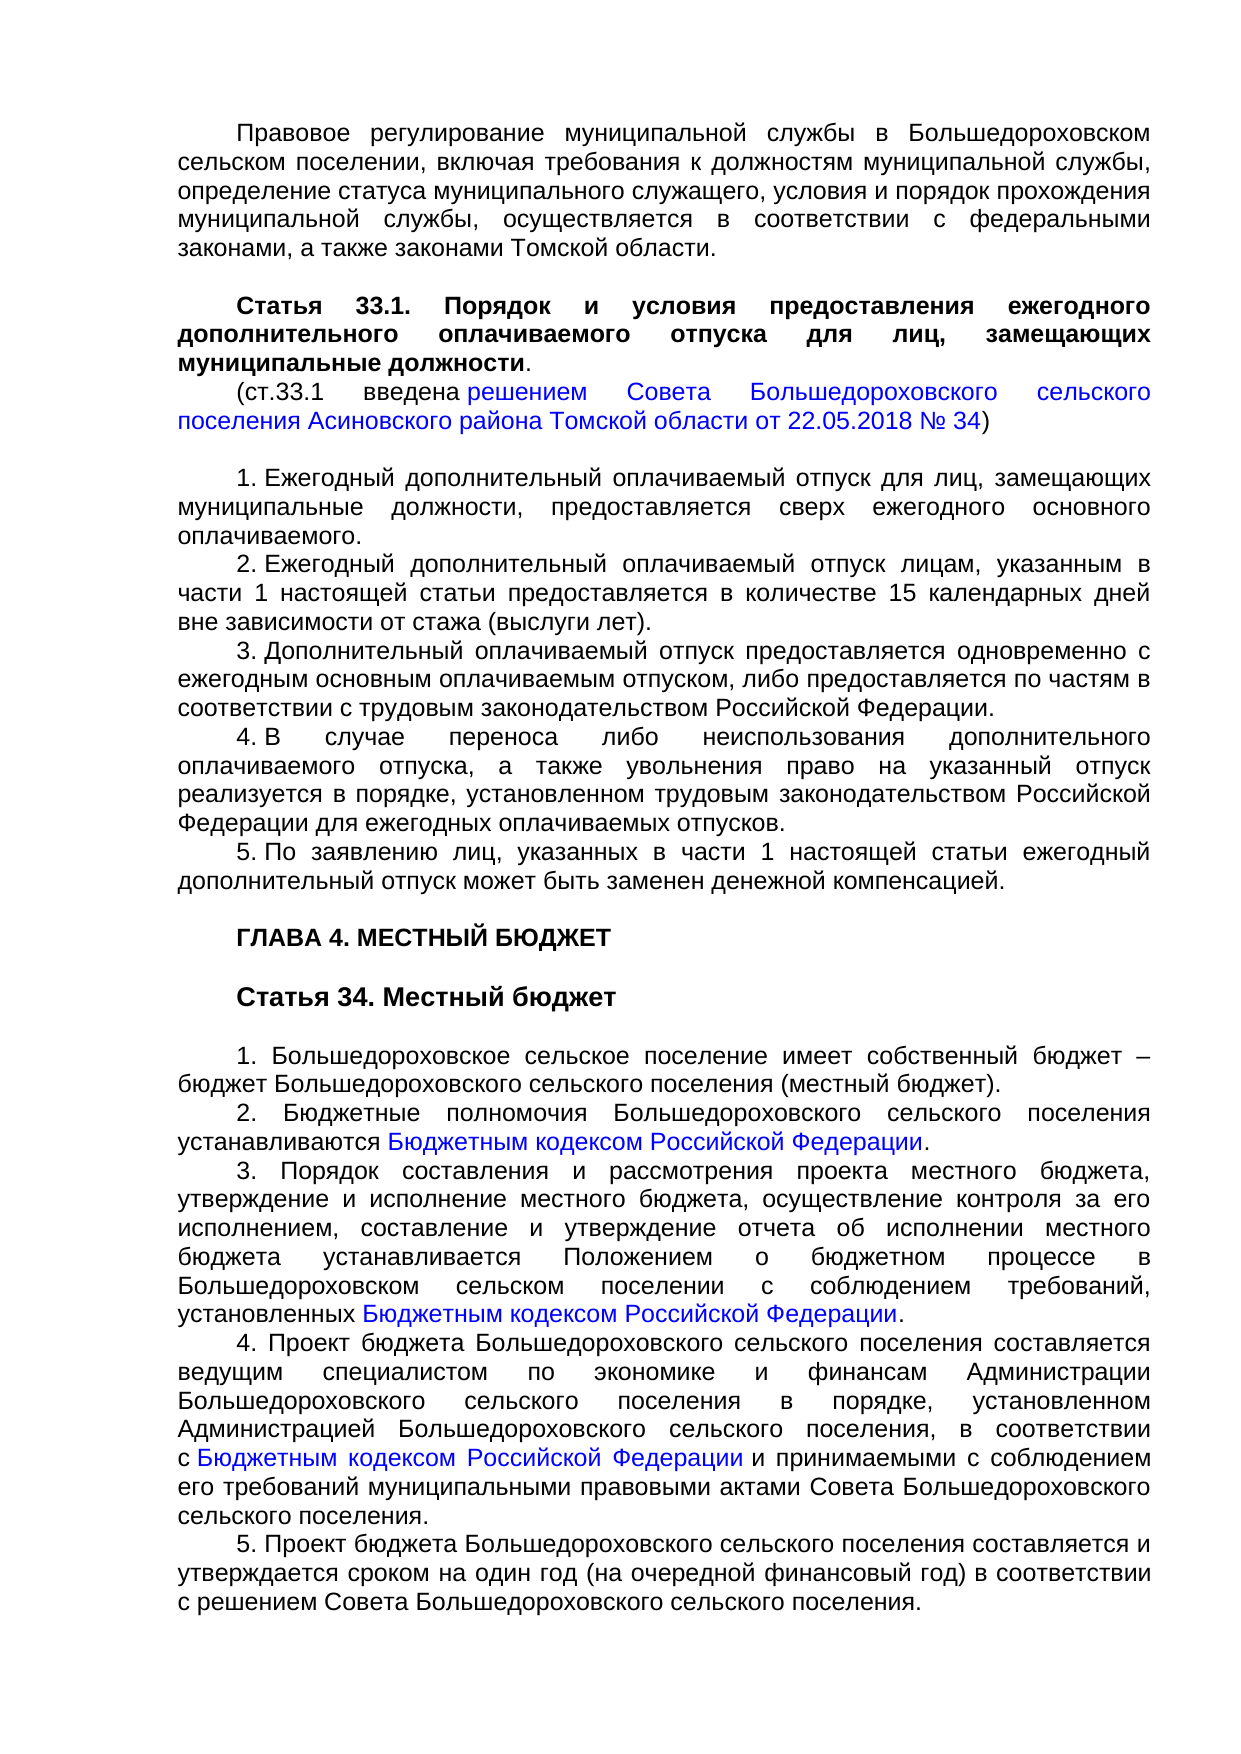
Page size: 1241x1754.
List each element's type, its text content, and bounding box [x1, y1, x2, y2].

text (ст.33.1 введена решением Совета Большедороховского сельского поселения Асиновского района Томской области от 22.05.2018 № 34) [177, 377, 1152, 434]
text 2. Ежегодный дополнительный оплачиваемый отпуск лицам, указанным в части 1 настоящей статьи предоставляется в количестве 15 календарных дней вне зависимости от стажа (выслуги лет). [177, 549, 1152, 636]
text 3. Порядок составления и рассмотрения проекта местного бюджета, утверждение и исполнение местного бюджета, осуществление контроля за его исполнением, составление и утверждение отчета об исполнении местного бюджета устанавливается Положением о бюджетном процессе в Большедороховском сельском поселении с соблюдением требований, установленных Бюджетным кодексом Российской Федерации. [177, 1156, 1152, 1328]
text Правовое регулирование муниципальной службы в Большедороховском сельском поселении, включая требования к должностям муниципальной службы, определение статуса муниципального служащего, условия и порядок прохождения муниципальной службы, осуществляется в соответствии с федеральными законами, а также законами Томской области. [177, 118, 1152, 262]
text 4. В случае переноса либо неиспользования дополнительного оплачиваемого отпуска, а также увольнения право на указанный отпуск реализуется в порядке, установленном трудовым законодательством Российской Федерации для ежегодных оплачиваемых отпусков. [177, 722, 1152, 837]
text 1. Большедороховское сельское поселение имеет собственный бюджет – бюджет Большедороховского сельского поселения (местный бюджет). [177, 1041, 1152, 1098]
text 5. Проект бюджета Большедороховского сельского поселения составляется и утверждается сроком на один год (на очередной финансовый год) в соответствии с решением Совета Большедороховского сельского поселения. [177, 1529, 1152, 1616]
text 4. Проект бюджета Большедороховского сельского поселения составляется ведущим специалистом по экономике и финансам Администрации Большедороховского сельского поселения в порядке, установленном Администрацией Большедороховского сельского поселения, в соответствии с Бюджетным кодексом Российской Федерации и принимаемыми с соблюдением его требований муниципальными правовыми актами Совета Большедороховского сельского поселения. [177, 1328, 1152, 1529]
text 1. Ежегодный дополнительный оплачиваемый отпуск для лиц, замещающих муниципальные должности, предоставляется сверх ежегодного основного оплачиваемого. [177, 463, 1152, 549]
text 2. Бюджетные полномочия Большедороховского сельского поселения устанавливаются Бюджетным кодексом Российской Федерации. [177, 1098, 1152, 1156]
text 5. По заявлению лиц, указанных в части 1 настоящей статьи ежегодный дополнительный отпуск может быть заменен денежной компенсацией. [177, 837, 1152, 894]
text 3. Дополнительный оплачиваемый отпуск предоставляется одновременно с ежегодным основным оплачиваемым отпуском, либо предоставляется по частям в соответствии с трудовым законодательством Российской Федерации. [177, 636, 1152, 722]
text Статья 33.1. Порядок и условия предоставления ежегодного дополнительного оплачиваемого отпуска для лиц, замещающих муниципальные должности. [177, 291, 1152, 377]
text Статья 34. Местный бюджет [177, 981, 1152, 1012]
text ГЛАВА 4. МЕСТНЫЙ БЮДЖЕТ [177, 923, 1152, 952]
